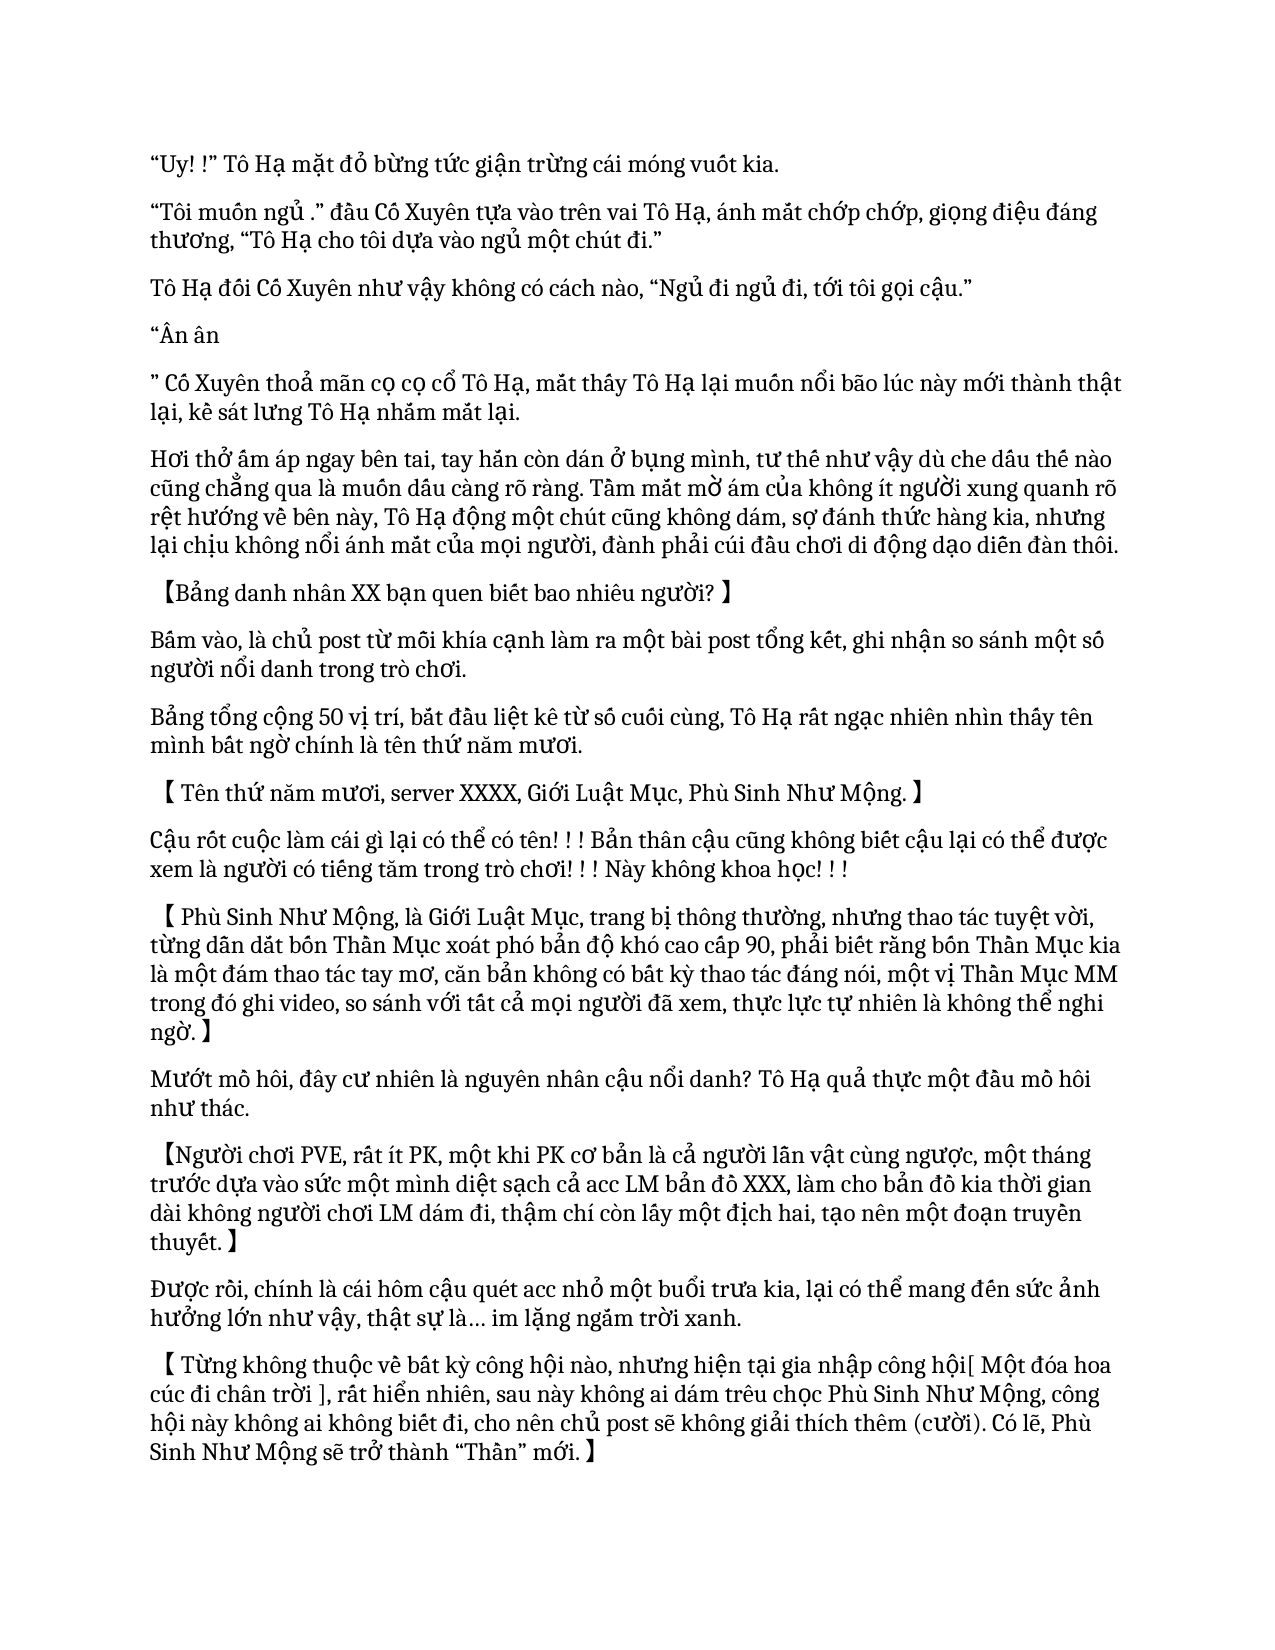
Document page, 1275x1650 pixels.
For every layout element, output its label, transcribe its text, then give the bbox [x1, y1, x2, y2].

text 【Bảng danh nhân XX bạn quen biết bao nhiêu người? 】 [150, 579, 1125, 607]
text Được rồi, chính là cái hôm cậu quét acc nhỏ một buổi trưa kia, lại có thể mang đến sức ảnh hưởng lớn như vậy, thật sự là… im lặng ngắm trời xanh. [150, 1275, 1125, 1332]
text ” Cố Xuyên thoả mãn cọ cọ cổ Tô Hạ, mắt thấy Tô Hạ lại muốn nổi bão lúc này mới thành thật lại, kề sát lưng Tô Hạ nhắm mắt lại. [150, 369, 1125, 426]
text Bảng tổng cộng 50 vị trí, bắt đầu liệt kê từ số cuối cùng, Tô Hạ rất ngạc nhiên nhìn thấy tên mình bất ngờ chính là tên thứ năm mươi. [150, 702, 1125, 760]
text Cậu rốt cuộc làm cái gì lại có thể có tên! ! ! Bản thân cậu cũng không biết cậu lại có thể được xem là người có tiếng tăm trong trò chơi! ! ! Này không khoa học! ! ! [150, 826, 1125, 884]
text Bấm vào, là chủ post từ mỗi khía cạnh làm ra một bài post tổng kết, ghi nhận so sánh một số người nổi danh trong trò chơi. [150, 626, 1125, 684]
text “Uy! !” Tô Hạ mặt đỏ bừng tức giận trừng cái móng vuốt kia. [150, 150, 1125, 179]
text 【 Từng không thuộc về bất kỳ công hội nào, nhưng hiện tại gia nhập công hội[ Một đóa hoa cúc đi chân trời ], rất hiển nhiên, sau này không ai dám trêu chọc Phù Sinh Như Mộng, công hội này không ai không biết đi, cho nên chủ post sẽ không giải thích thêm (cười). Có lẽ, Phù Sinh Như Mộng sẽ trở thành “Thần” mới. 】 [150, 1351, 1125, 1466]
text 【 Tên thứ năm mươi, server XXXX, Giới Luật Mục, Phù Sinh Như Mộng. 】 [150, 779, 1125, 807]
text “Ân ân [150, 321, 1125, 350]
text Hơi thở ấm áp ngay bên tai, tay hắn còn dán ở bụng mình, tư thế như vậy dù che dấu thế nào cũng chẳng qua là muốn dấu càng rõ ràng. Tầm mắt mờ ám của không ít người xung quanh rõ rệt hướng về bên này, Tô Hạ động một chút cũng không dám, sợ đánh thức hàng kia, nhưng lại chịu không nổi ánh mắt của mọi người, đành phải cúi đầu chơi di động dạo diễn đàn thôi. [150, 445, 1125, 560]
text 【 Phù Sinh Như Mộng, là Giới Luật Mục, trang bị thông thường, nhưng thao tác tuyệt vời, từng dẫn dắt bốn Thần Mục xoát phó bản độ khó cao cấp 90, phải biết rằng bốn Thần Mục kia là một đám thao tác tay mơ, căn bản không có bất kỳ thao tác đáng nói, một vị Thần Mục MM trong đó ghi video, so sánh với tất cả mọi người đã xem, thực lực tự nhiên là không thể nghi ngờ. 】 [150, 902, 1125, 1046]
text 【Người chơi PVE, rất ít PK, một khi PK cơ bản là cả người lẫn vật cùng ngược, một tháng trước dựa vào sức một mình diệt sạch cả acc LM bản đồ XXX, làm cho bản đồ kia thời gian dài không người chơi LM dám đi, thậm chí còn lấy một địch hai, tạo nên một đoạn truyền thuyết. 】 [150, 1141, 1125, 1256]
text Mướt mồ hôi, đây cư nhiên là nguyên nhân cậu nổi danh? Tô Hạ quả thực một đầu mồ hôi như thác. [150, 1065, 1125, 1122]
text Tô Hạ đối Cố Xuyên như vậy không có cách nào, “Ngủ đi ngủ đi, tới tôi gọi cậu.” [150, 274, 1125, 302]
text “Tôi muốn ngủ .” đầu Cố Xuyên tựa vào trên vai Tô Hạ, ánh mắt chớp chớp, giọng điệu đáng thương, “Tô Hạ cho tôi dựa vào ngủ một chút đi.” [150, 197, 1125, 255]
